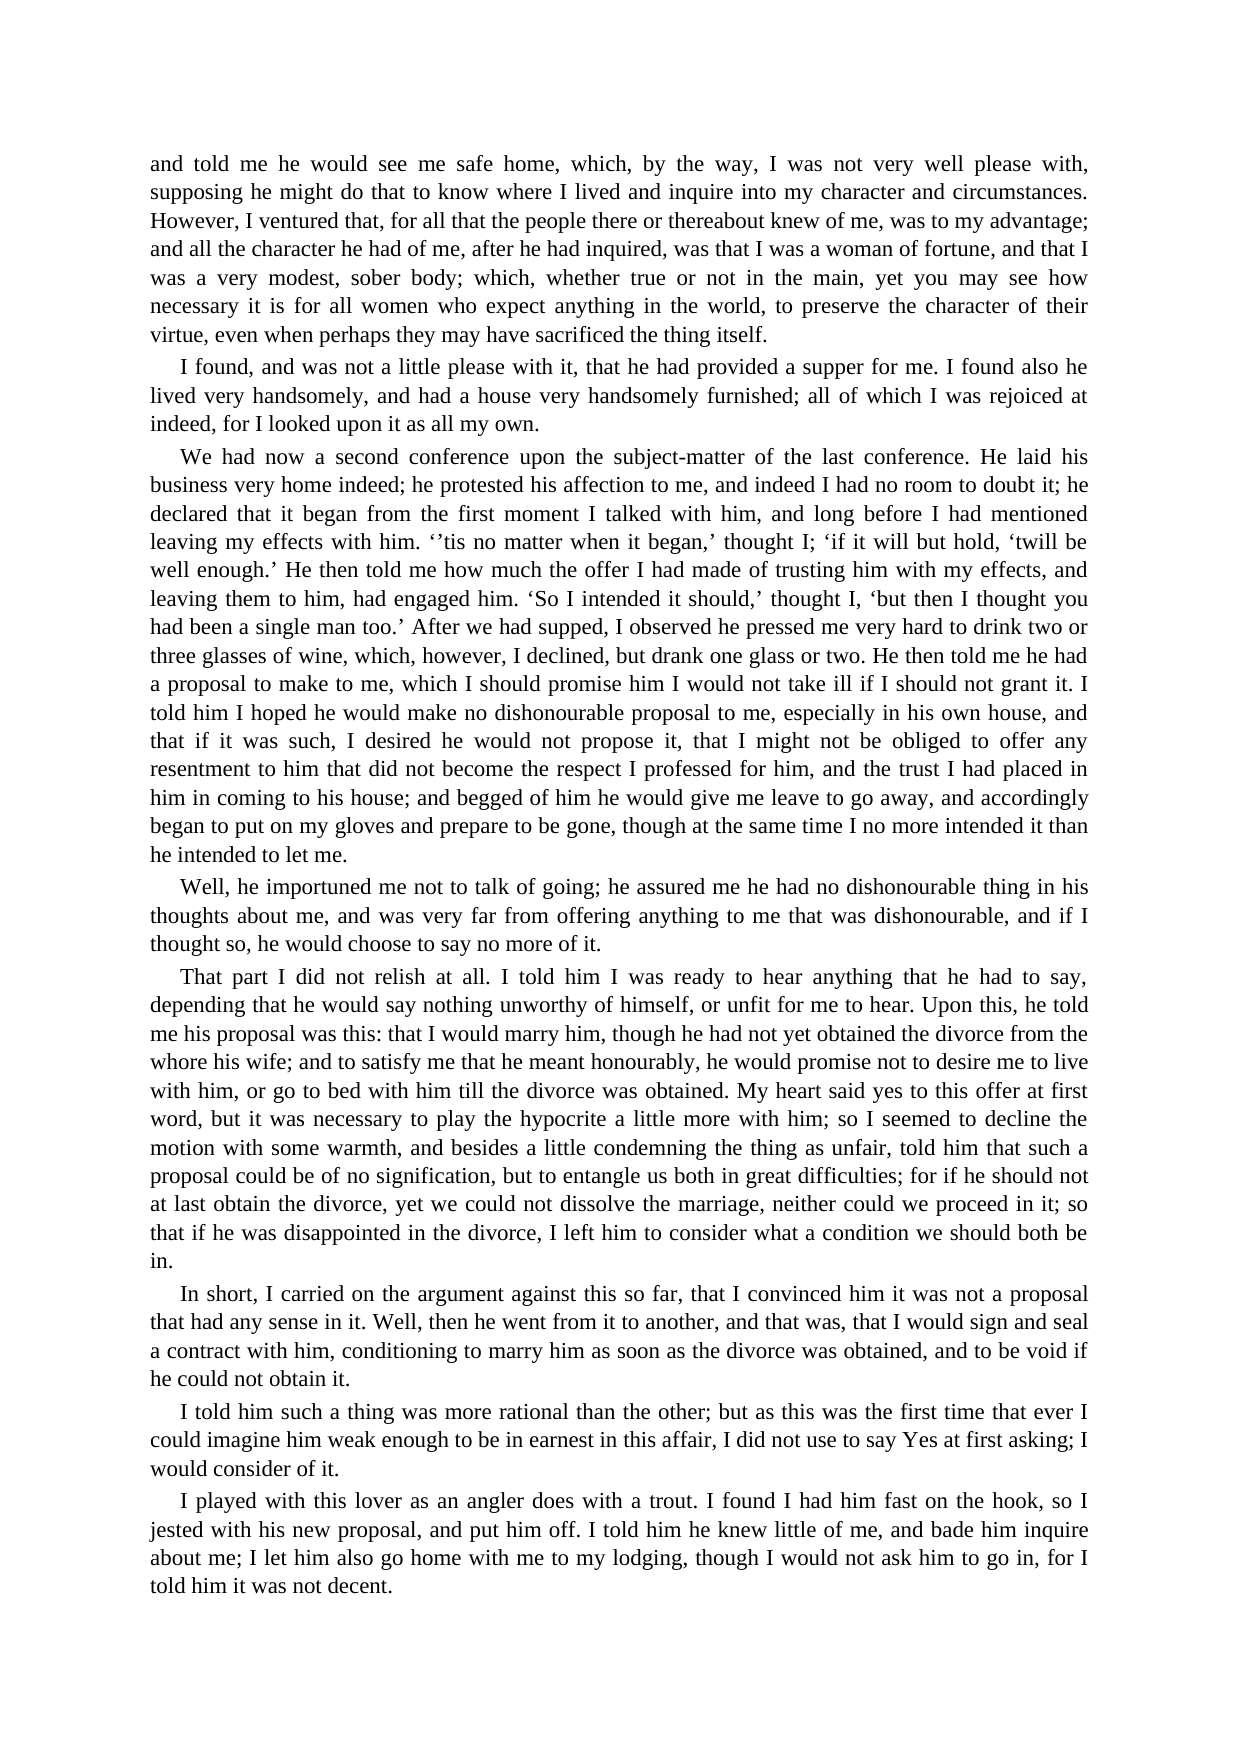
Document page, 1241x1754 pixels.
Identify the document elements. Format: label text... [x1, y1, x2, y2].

text Well, he importuned me not to talk of going; he assured me he had no dishonourable thing in his thoughts about me, and was very far from offering anything to me that was dishonourable, and if I thought so, he would choose to say no more of it. [150, 873, 1090, 957]
text That part I did not relish at all. I told him I was ready to hear anything that he had to say, depending that he would say nothing unworthy of himself, or unfit for me to hear. Upon this, he told me his proposal was this: that I would marry him, though he had not yet obtained the divorce from the whore his wife; and to satisfy me that he meant honourably, he would promise not to desire me to live with him, or go to bed with him till the divorce was obtained. My heart said yes to this offer at first word, but it was necessary to play the hypocrite a little more with him; so I seemed to decline the motion with some warmth, and besides a little condemning the thing as unfair, told him that such a proposal could be of no signification, but to entangle us both in great difficulties; for if he should not at last obtain the divorce, yet we could not dissolve the marriage, neither could we proceed in it; so that if he was disappointed in the divorce, I left him to consider what a condition we should both be in. [150, 963, 1090, 1274]
text I played with this lover as an angler does with a trout. I found I had him fast on the hook, so I jested with his new proposal, and put him off. I told him he knew little of me, and bade him inquire about me; I let him also go home with me to my lodging, though I would not ask him to go in, for I told him it was not decent. [150, 1487, 1090, 1599]
text I told him such a thing was more rational than the other; but as this was the first time that ever I could imagine him weak enough to be in earnest in this affair, I did not use to say Yes at first asking; I would consider of it. [150, 1398, 1090, 1481]
text We had now a second conference upon the subject-matter of the last conference. He laid his business very home indeed; he protested his affection to me, and indeed I had no room to doubt it; he declared that it began from the first moment I talked with him, and long before I had mentioned leaving my effects with him. ‘’tis no matter when it began,’ thought I; ‘if it will but hold, ‘twill be well enough.’ He then told me how much the offer I had made of trusting him with my effects, and leaving them to him, had engaged him. ‘So I intended it should,’ thought I, ‘but then I thought you had been a single man too.’ After we had supped, I observed he pressed me very hard to drink two or three glasses of wine, which, however, I declined, but drank one glass or two. He then told me he had a proposal to make to me, which I should promise him I would not take ill if I should not grant it. I told him I hoped he would make no dishonourable proposal to me, especially in his own house, and that if it was such, I desired he would not propose it, that I might not be obliged to offer any resentment to him that did not become the respect I professed for him, and the trust I had placed in him in coming to his house; and begged of him he would give me leave to go away, and accordingly began to put on my gloves and prepare to be gone, though at the same time I no more intended it than he intended to let me. [150, 443, 1090, 867]
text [150, 150, 1090, 347]
text I found, and was not a little please with it, that he had provided a supper for me. I found also he lived very handsomely, and had a house very handsomely furnished; all of which I was rejoiced at indeed, for I looked upon it as all my own. [150, 353, 1090, 436]
text In short, I carried on the argument against this so far, that I convinced him it was not a proposal that had any sense in it. Well, then he went from it to another, and that was, that I would sign and seal a contract with him, conditioning to marry him as soon as the divorce was obtained, and to be void if he could not obtain it. [150, 1280, 1090, 1392]
